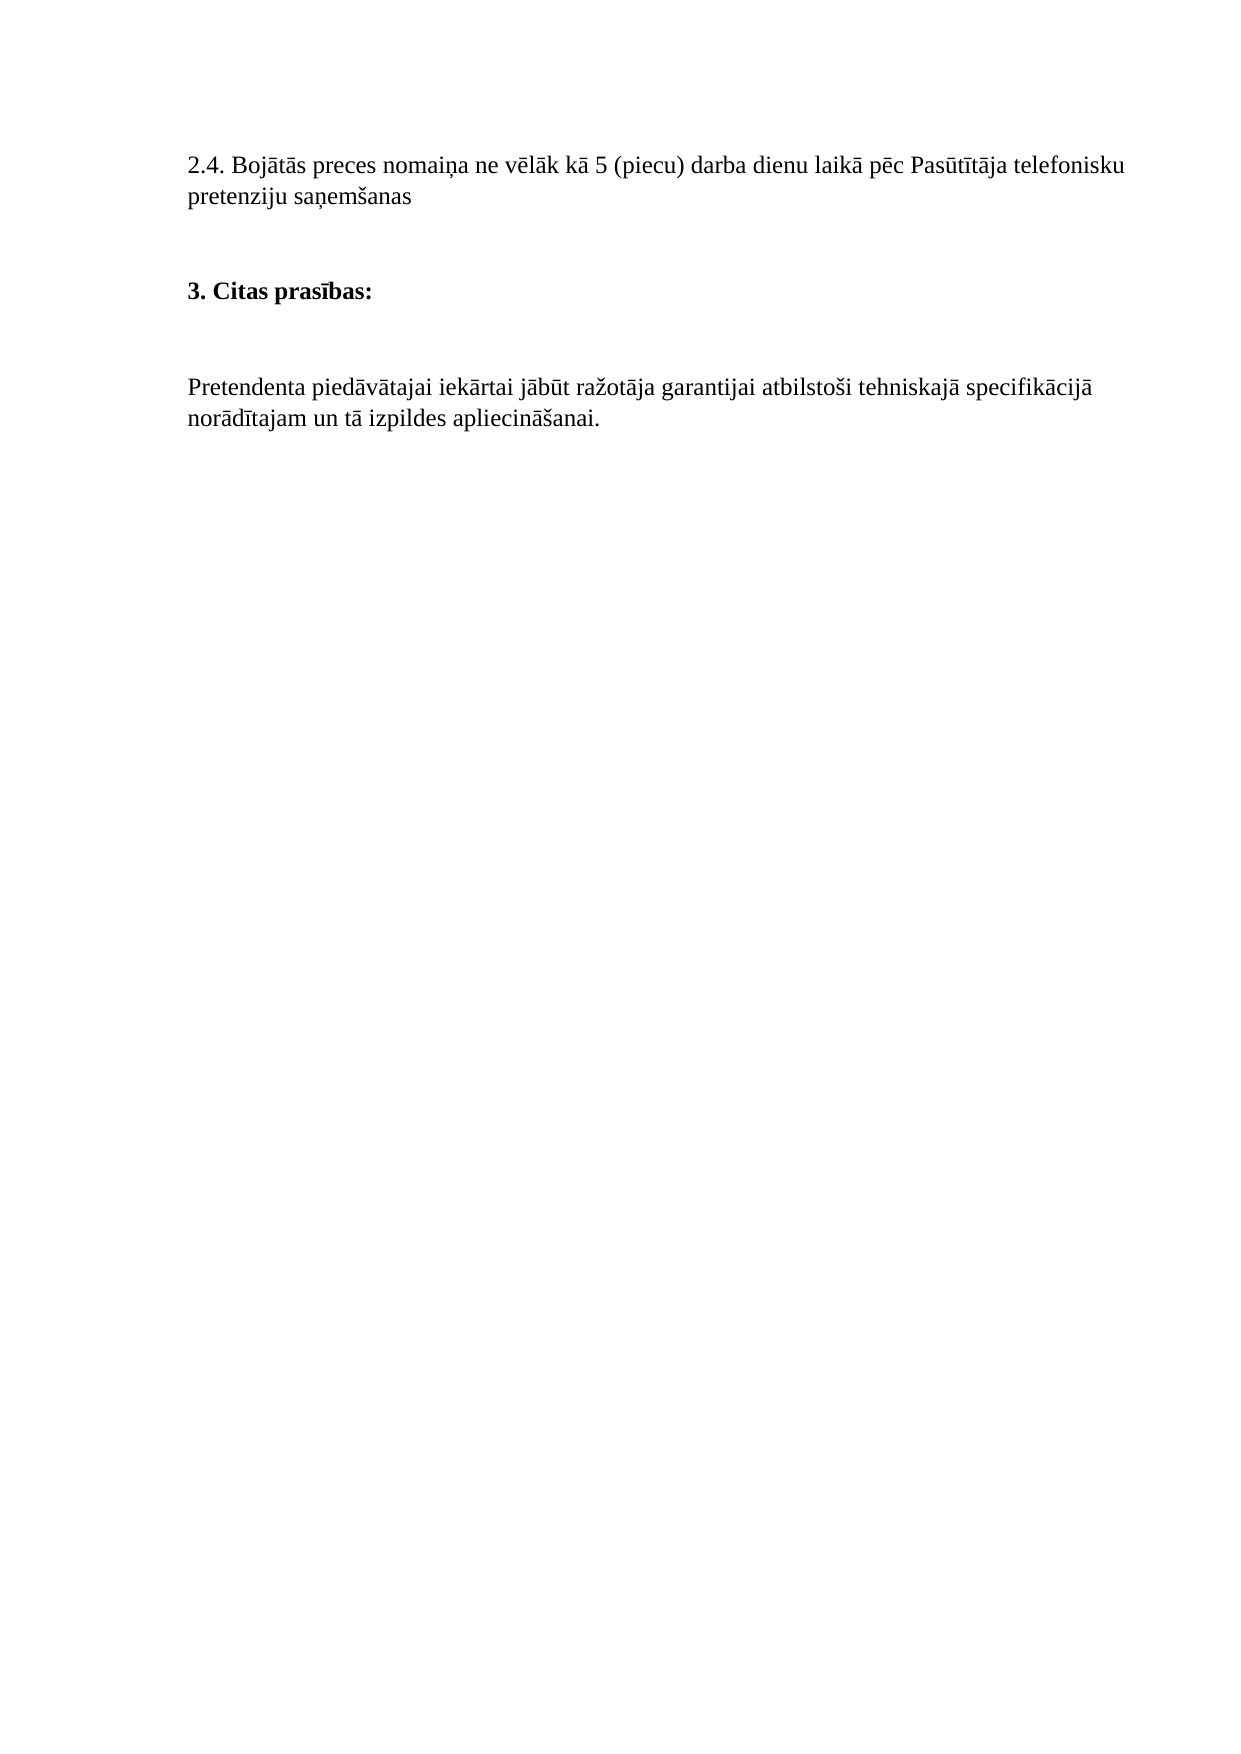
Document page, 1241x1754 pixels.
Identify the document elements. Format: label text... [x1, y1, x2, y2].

text Pretendenta piedāvātajai iekārtai jābūt ražotāja garantijai atbilstoši tehniskajā specifikācijā norādītajam un tā izpildes apliecināšanai. [187, 372, 1181, 432]
text 2.4. Bojātās preces nomaiņa ne vēlāk kā 5 (piecu) darba dienu laikā pēc Pasūtītāja telefonisku pretenziju saņemšanas [187, 150, 1181, 210]
text 3. Citas prasības: [187, 276, 1181, 305]
